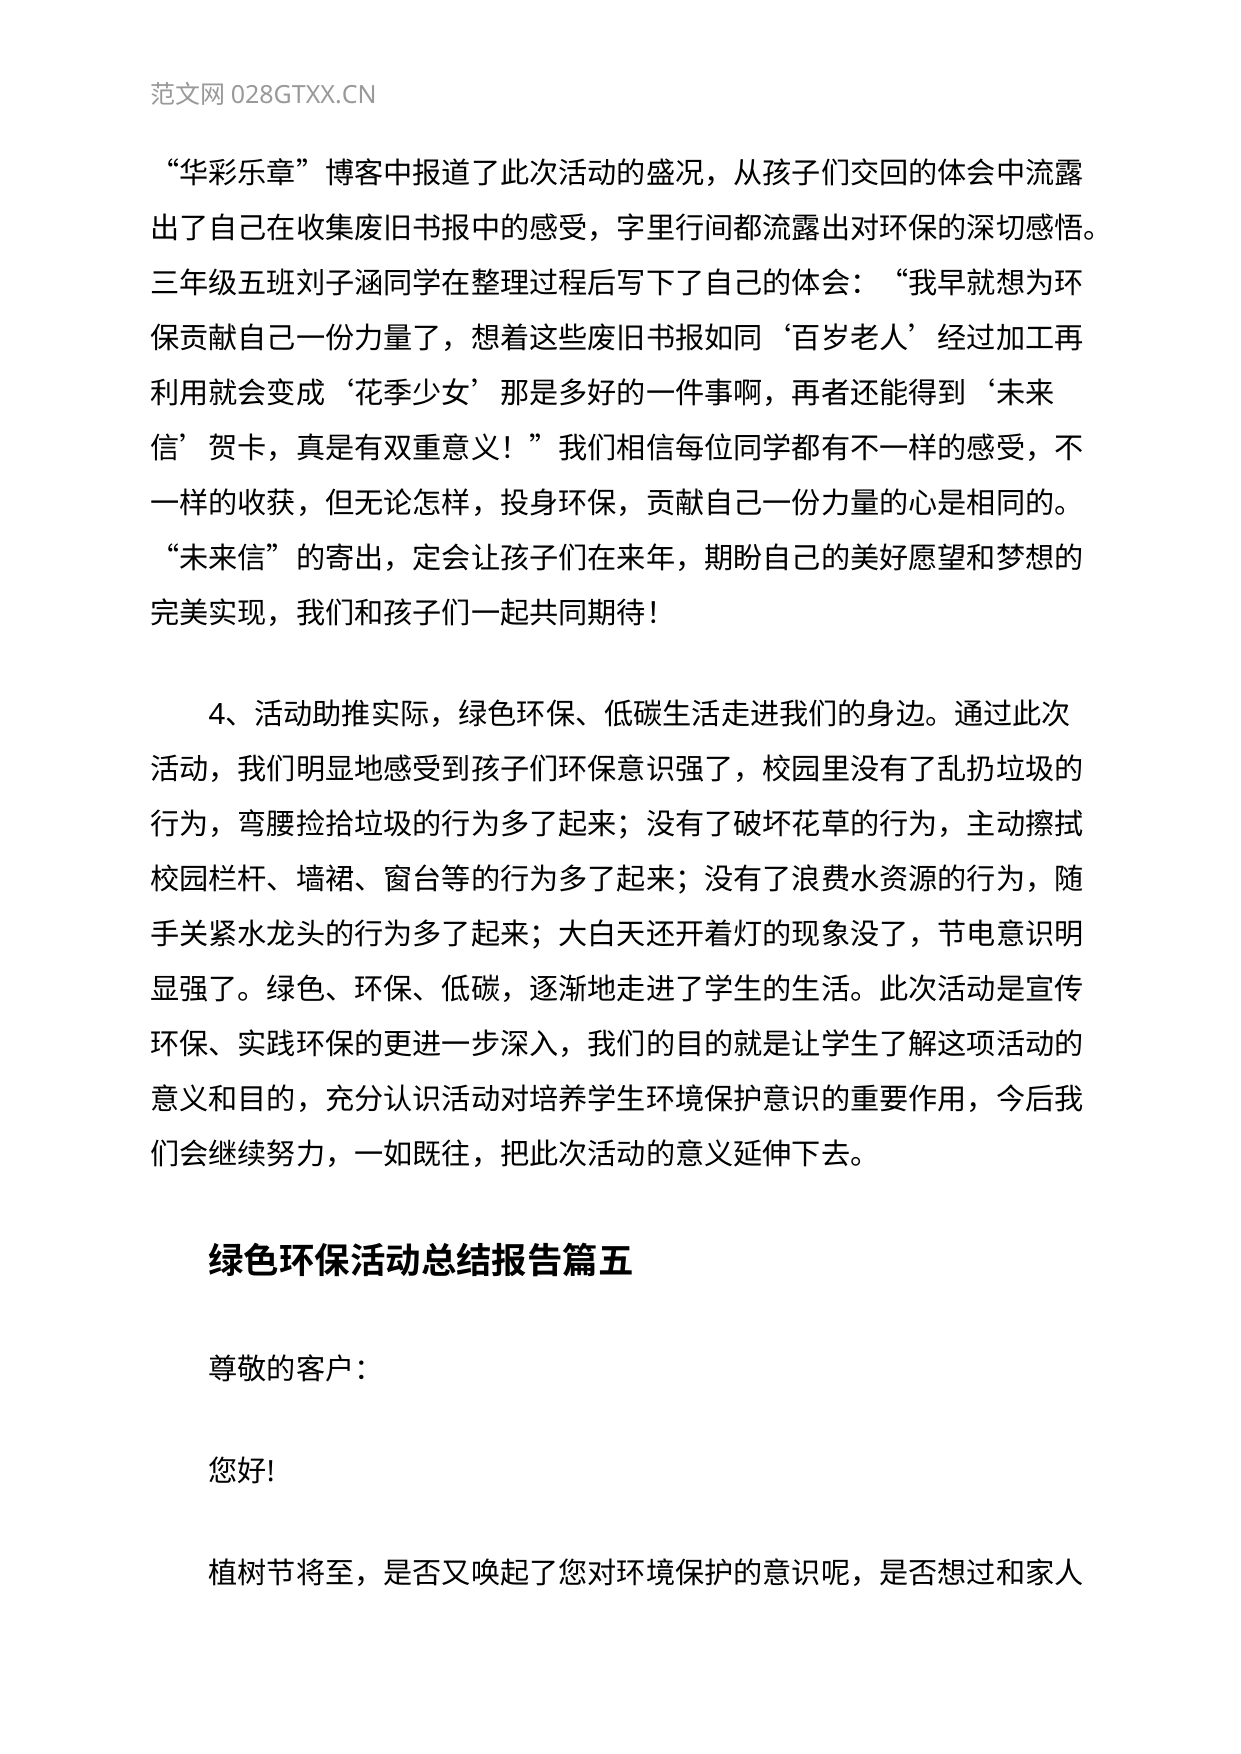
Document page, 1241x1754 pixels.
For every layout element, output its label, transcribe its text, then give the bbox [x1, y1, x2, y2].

text 4、活动助推实际，绿色环保、低碳生活走进我们的身边。通过此次活动，我们明显地感受到孩子们环保意识强了，校园里没有了乱扔垃圾的行为，弯腰捡拾垃圾的行为多了起来；没有了破坏花草的行为，主动擦拭校园栏杆、墙裙、窗台等的行为多了起来；没有了浪费水资源的行为，随手关紧水龙头的行为多了起来；大白天还开着灯的现象没了，节电意识明显强了。绿色、环保、低碳，逐渐地走进了学生的生活。此次活动是宣传环保、实践环保的更进一步深入，我们的目的就是让学生了解这项活动的意义和目的，充分认识活动对培养学生环境保护意识的重要作用，今后我们会继续努力，一如既往，把此次活动的意义延伸下去。 [150, 691, 1090, 1172]
text 尊敬的客户： [150, 1345, 1090, 1388]
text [150, 1549, 1090, 1591]
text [150, 150, 1090, 631]
text 绿色环保活动总结报告篇五 [150, 1232, 1090, 1283]
text 您好! [150, 1447, 1090, 1489]
